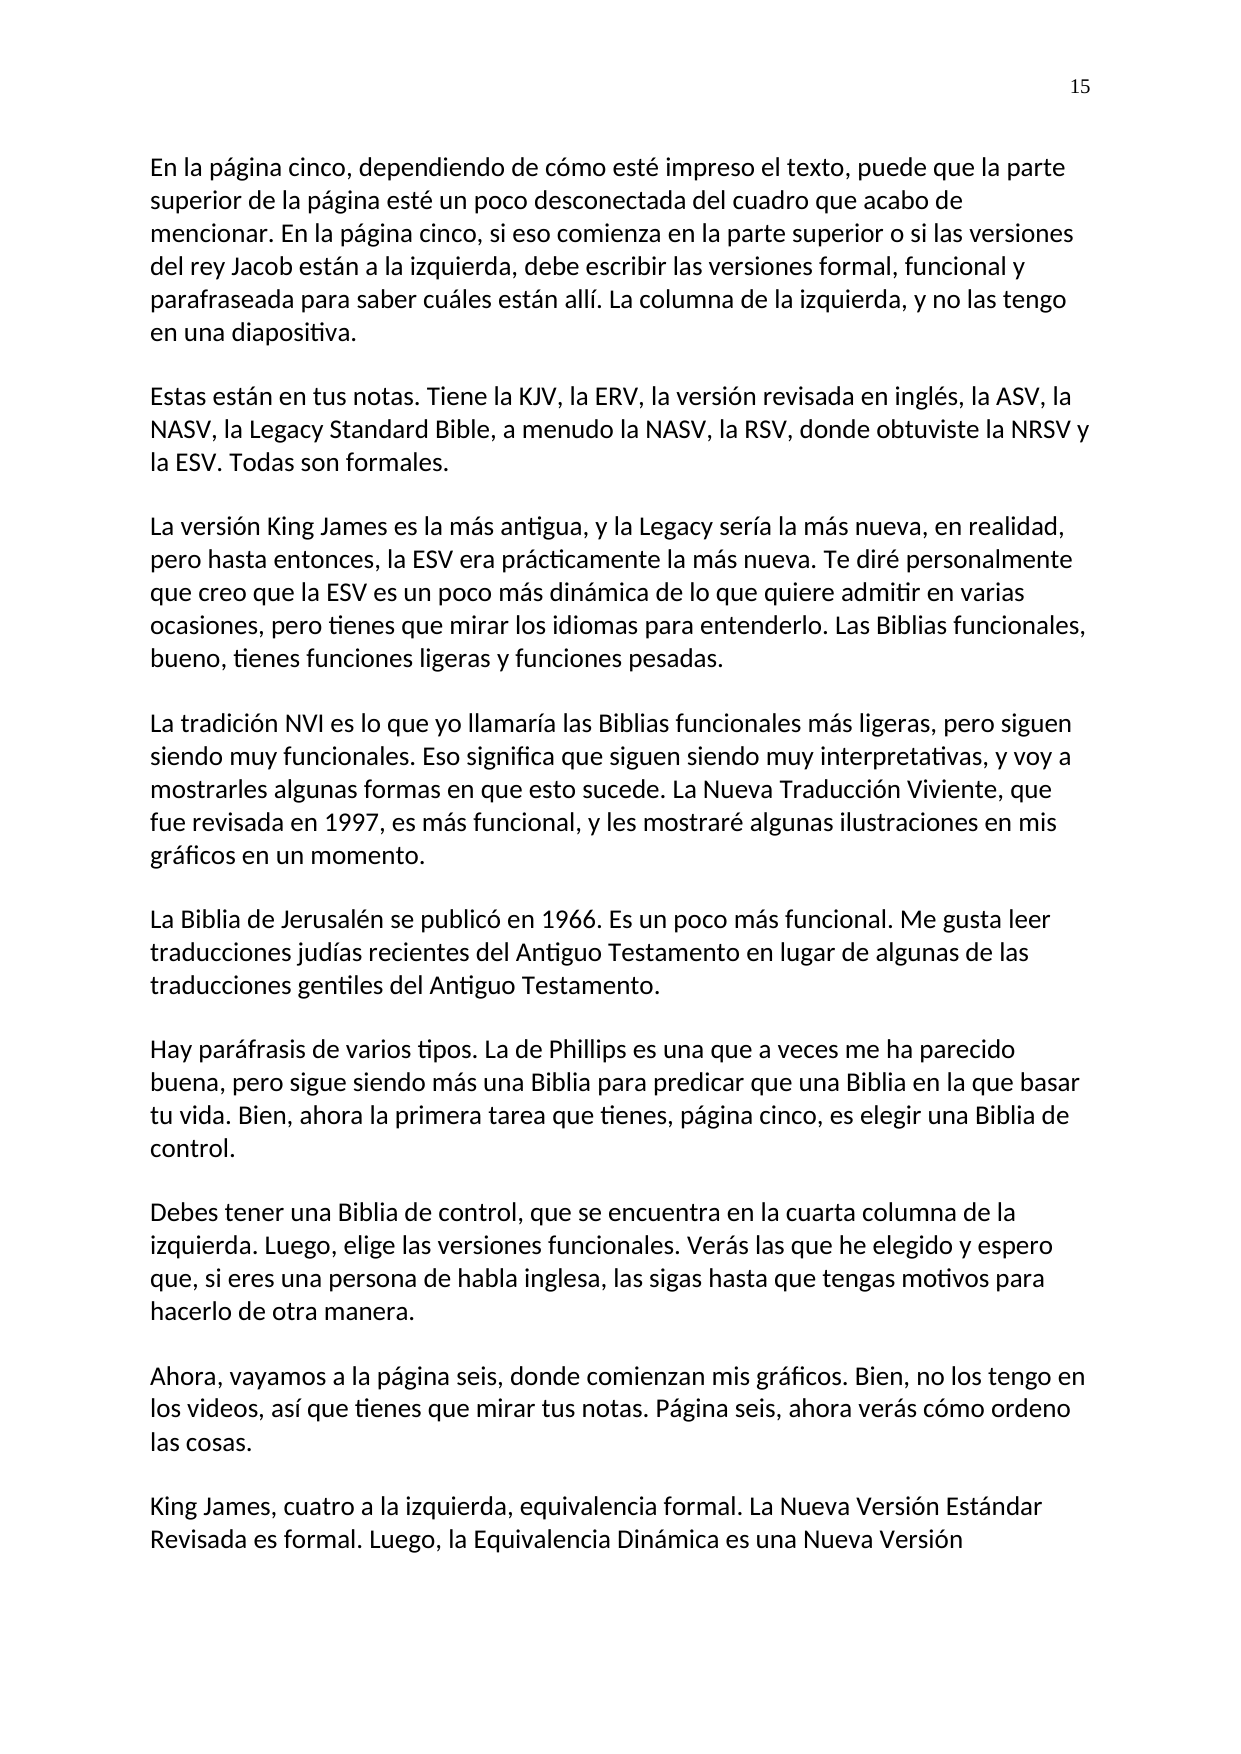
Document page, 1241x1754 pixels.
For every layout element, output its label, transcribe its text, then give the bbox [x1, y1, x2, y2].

text Hay paráfrasis de varios tipos. La de Phillips es una que a veces me ha parecido buena, pero sigue siendo más una Biblia para predicar que una Biblia en la que basar tu vida. Bien, ahora la primera tarea que tienes, página cinco, es elegir una Biblia de control. [150, 1032, 1090, 1164]
text La versión King James es la más antigua, y la Legacy sería la más nueva, en realidad, pero hasta entonces, la ESV era prácticamente la más nueva. Te diré personalmente que creo que la ESV es un poco más dinámica de lo que quiere admitir en varias ocasiones, pero tienes que mirar los idiomas para entenderlo. Las Biblias funcionales, bueno, tienes funciones ligeras y funciones pesadas. [150, 509, 1090, 674]
text La tradición NVI es lo que yo llamaría las Biblias funcionales más ligeras, pero siguen siendo muy funcionales. Eso significa que siguen siendo muy interpretativas, y voy a mostrarles algunas formas en que esto sucede. La Nueva Traducción Viviente, que fue revisada en 1997, es más funcional, y les mostraré algunas ilustraciones en mis gráficos en un momento. [150, 706, 1090, 871]
text La Biblia de Jerusalén se publicó en 1966. Es un poco más funcional. Me gusta leer traducciones judías recientes del Antiguo Testamento en lugar de algunas de las traducciones gentiles del Antiguo Testamento. [150, 902, 1090, 1001]
text En la página cinco, dependiendo de cómo esté impreso el texto, puede que la parte superior de la página esté un poco desconectada del cuadro que acabo de mencionar. En la página cinco, si eso comienza en la parte superior o si las versiones del rey Jacob están a la izquierda, debe escribir las versiones formal, funcional y parafraseada para saber cuáles están allí. La columna de la izquierda, y no las tengo en una diapositiva. [150, 150, 1090, 348]
text Estas están en tus notas. Tiene la KJV, la ERV, la versión revisada en inglés, la ASV, la NASV, la Legacy Standard Bible, a menudo la NASV, la RSV, donde obtuviste la NRSV y la ESV. Todas son formales. [150, 379, 1090, 478]
text Ahora, vayamos a la página seis, donde comienzan mis gráficos. Bien, no los tengo en los videos, así que tienes que mirar tus notas. Página seis, ahora verás cómo ordeno las cosas. [150, 1359, 1090, 1458]
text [150, 1489, 1090, 1555]
text Debes tener una Biblia de control, que se encuentra en la cuarta columna de la izquierda. Luego, elige las versiones funcionales. Verás las que he elegido y espero que, si eres una persona de habla inglesa, las sigas hasta que tengas motivos para hacerlo de otra manera. [150, 1195, 1090, 1327]
